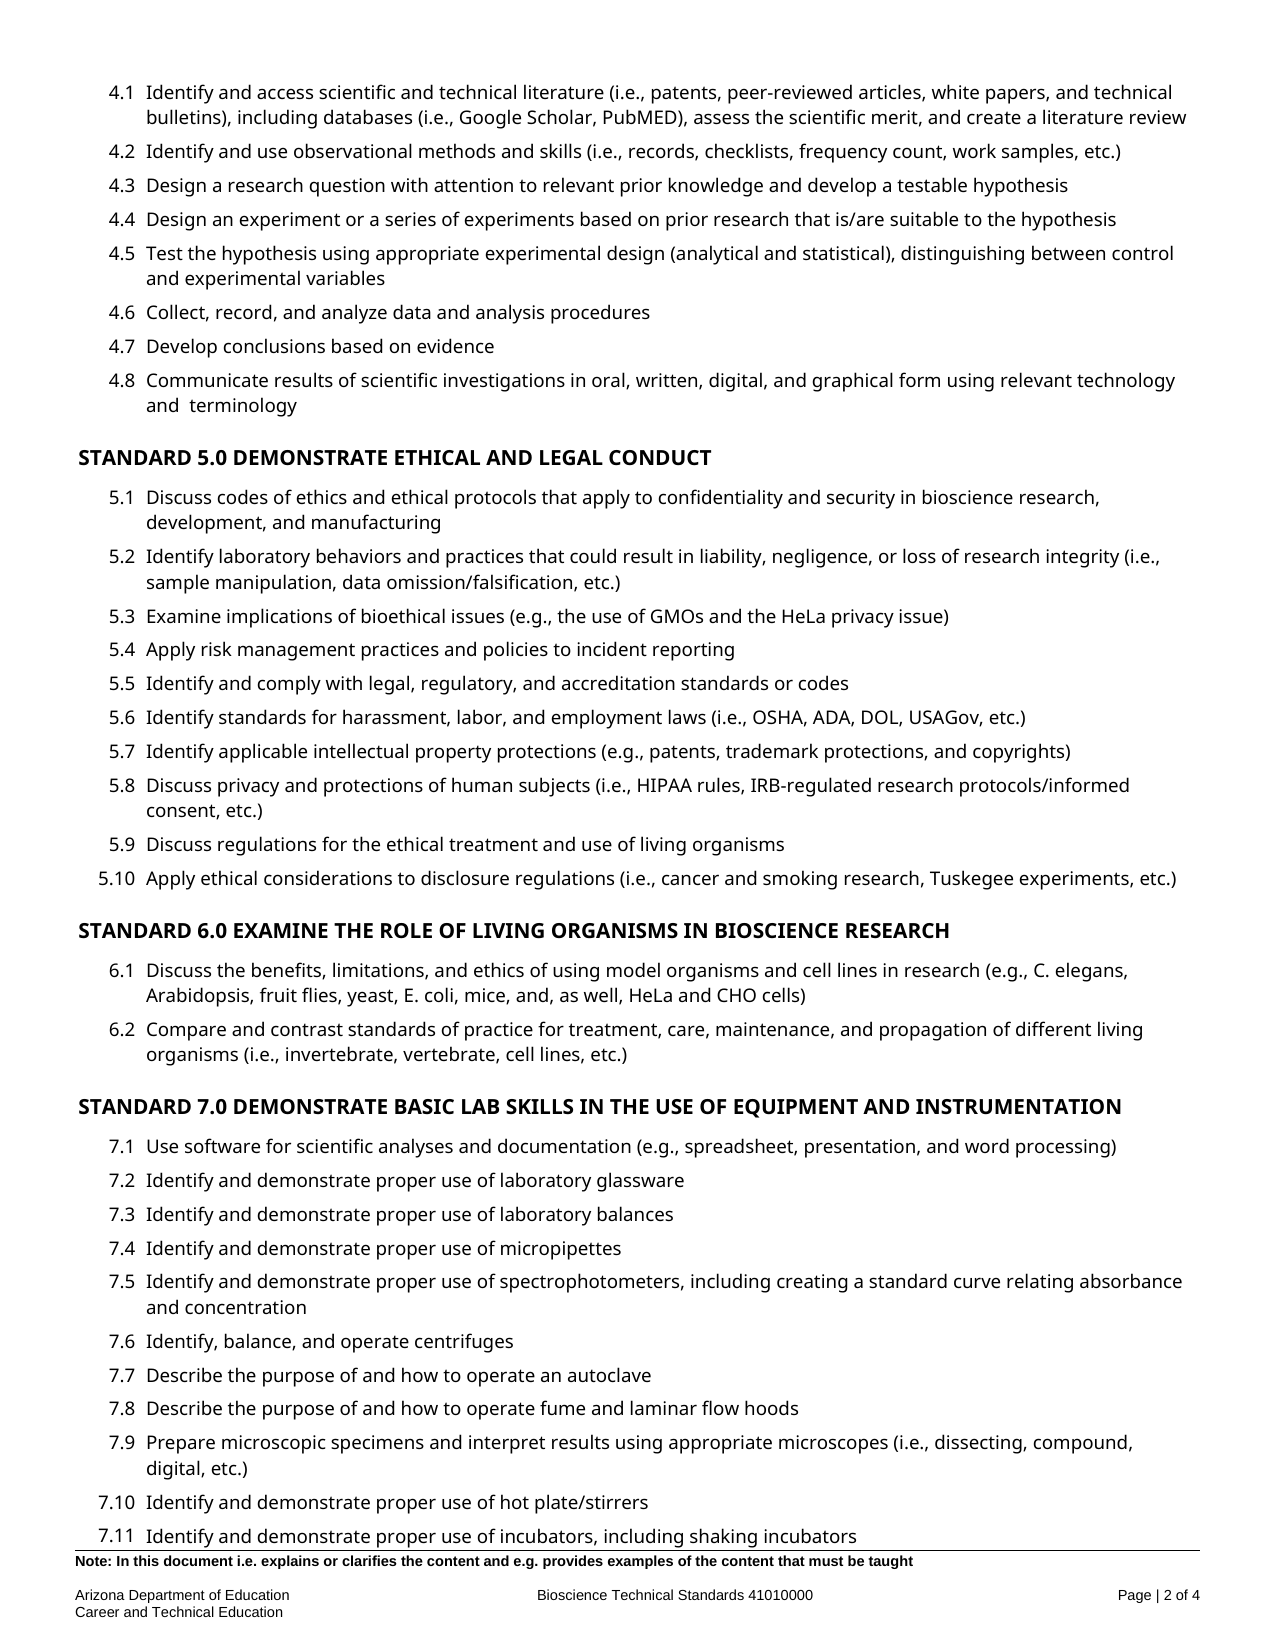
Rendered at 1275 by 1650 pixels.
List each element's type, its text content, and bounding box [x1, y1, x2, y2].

table_cell Identify and demonstrate proper use of laboratory glassware [138, 1163, 1200, 1197]
table_cell Identify and access scientific and technical literature (i.e., patents, peer-reviewed articles, white papers, and technical bulletins), including databases (i.e., Google Scholar, PubMED), assess the scientific merit, and create a literature review [138, 75, 1200, 134]
table_cell 4.5 [75, 236, 138, 295]
table_cell Identify and comply with legal, regulatory, and accreditation standards or codes [138, 666, 1200, 700]
table_cell Test the hypothesis using appropriate experimental design (analytical and statistical), distinguishing between control and experimental variables [138, 236, 1200, 295]
table_cell 6.1 [75, 953, 138, 1012]
table_cell 5.8 [75, 768, 138, 827]
table_cell 7.5 [75, 1265, 138, 1324]
table_cell Identify and use observational methods and skills (i.e., records, checklists, frequency count, work samples, etc.) [138, 134, 1200, 168]
table_cell 7.1 [75, 1129, 138, 1163]
table_cell 5.2 [75, 539, 138, 599]
table_cell Identify and demonstrate proper use of spectrophotometers, including creating a standard curve relating absorbance and concentration [138, 1265, 1200, 1324]
table_cell 6.2 [75, 1012, 138, 1071]
table_cell Identify applicable intellectual property protections (e.g., patents, trademark protections, and copyrights) [138, 734, 1200, 768]
table_cell 7.7 [75, 1358, 138, 1392]
table_cell Identify laboratory behaviors and practices that could result in liability, negligence, or loss of research integrity (i.e., sample manipulation, data omission/falsification, etc.) [138, 539, 1200, 599]
table_cell 4.7 [75, 329, 138, 363]
table_cell Discuss regulations for the ethical treatment and use of living organisms [138, 828, 1200, 861]
table_cell Identify, balance, and operate centrifuges [138, 1324, 1200, 1358]
table_cell Design an experiment or a series of experiments based on prior research that is/are suitable to the hypothesis [138, 202, 1200, 236]
table_cell 5.3 [75, 599, 138, 633]
table_cell Develop conclusions based on evidence [138, 329, 1200, 363]
table_cell Describe the purpose of and how to operate an autoclave [138, 1358, 1200, 1392]
table_cell Discuss codes of ethics and ethical protocols that apply to confidentiality and security in bioscience research, development, and manufacturing [138, 480, 1200, 539]
table_cell 4.6 [75, 295, 138, 329]
table_cell 4.1 [75, 75, 138, 134]
table_cell 5.5 [75, 666, 138, 700]
table_cell Identify and demonstrate proper use of micropipettes [138, 1231, 1200, 1264]
table_cell 7.2 [75, 1163, 138, 1197]
table_cell Prepare microscopic specimens and interpret results using appropriate microscopes (i.e., dissecting, compound, digital, etc.) [138, 1425, 1200, 1485]
table_cell Communicate results of scientific investigations in oral, written, digital, and graphical form using relevant technology and terminology [138, 363, 1200, 422]
table_cell Use software for scientific analyses and documentation (e.g., spreadsheet, presentation, and word processing) [138, 1129, 1200, 1163]
table_cell Examine implications of bioethical issues (e.g., the use of GMOs and the HeLa privacy issue) [138, 599, 1200, 633]
table_cell STANDARD 7.0 DEMONSTRATE BASIC LAB SKILLS IN THE USE OF EQUIPMENT AND INSTRUMENTATION [75, 1071, 1200, 1129]
table_cell 7.10 [75, 1485, 138, 1519]
table_cell STANDARD 5.0 DEMONSTRATE ETHICAL AND LEGAL CONDUCT [75, 423, 1200, 480]
table_cell 7.3 [75, 1197, 138, 1231]
table_cell 7.11 [75, 1519, 138, 1549]
table_cell Identify standards for harassment, labor, and employment laws (i.e., OSHA, ADA, DOL, USAGov, etc.) [138, 700, 1200, 734]
table_cell 4.4 [75, 202, 138, 236]
table_cell Apply risk management practices and policies to incident reporting [138, 633, 1200, 666]
table_cell Discuss privacy and protections of human subjects (i.e., HIPAA rules, IRB-regulated research protocols/informed consent, etc.) [138, 768, 1200, 827]
table_cell Compare and contrast standards of practice for treatment, care, maintenance, and propagation of different living organisms (i.e., invertebrate, vertebrate, cell lines, etc.) [138, 1012, 1200, 1071]
table_cell 5.6 [75, 700, 138, 734]
table_cell 5.10 [75, 861, 138, 895]
table_cell Collect, record, and analyze data and analysis procedures [138, 295, 1200, 329]
table_cell Design a research question with attention to relevant prior knowledge and develop a testable hypothesis [138, 168, 1200, 202]
table_cell Describe the purpose of and how to operate fume and laminar flow hoods [138, 1392, 1200, 1425]
table_cell 7.4 [75, 1231, 138, 1264]
table_cell 5.7 [75, 734, 138, 768]
table_cell 7.9 [75, 1425, 138, 1485]
table_cell 4.2 [75, 134, 138, 168]
table_cell 5.9 [75, 828, 138, 861]
table_cell STANDARD 6.0 EXAMINE THE ROLE OF LIVING ORGANISMS IN BIOSCIENCE RESEARCH [75, 895, 1200, 953]
table_cell 7.6 [75, 1324, 138, 1358]
table_cell 7.8 [75, 1392, 138, 1425]
table_cell Identify and demonstrate proper use of hot plate/stirrers [138, 1485, 1200, 1519]
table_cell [138, 1519, 1200, 1549]
table_cell 4.3 [75, 168, 138, 202]
table_cell 5.1 [75, 480, 138, 539]
table_cell 5.4 [75, 633, 138, 666]
table_cell Identify and demonstrate proper use of laboratory balances [138, 1197, 1200, 1231]
table_cell Apply ethical considerations to disclosure regulations (i.e., cancer and smoking research, Tuskegee experiments, etc.) [138, 861, 1200, 895]
table_cell 4.8 [75, 363, 138, 422]
table_cell Discuss the benefits, limitations, and ethics of using model organisms and cell lines in research (e.g., C. elegans, Arabidopsis, fruit flies, yeast, E. coli, mice, and, as well, HeLa and CHO cells) [138, 953, 1200, 1012]
